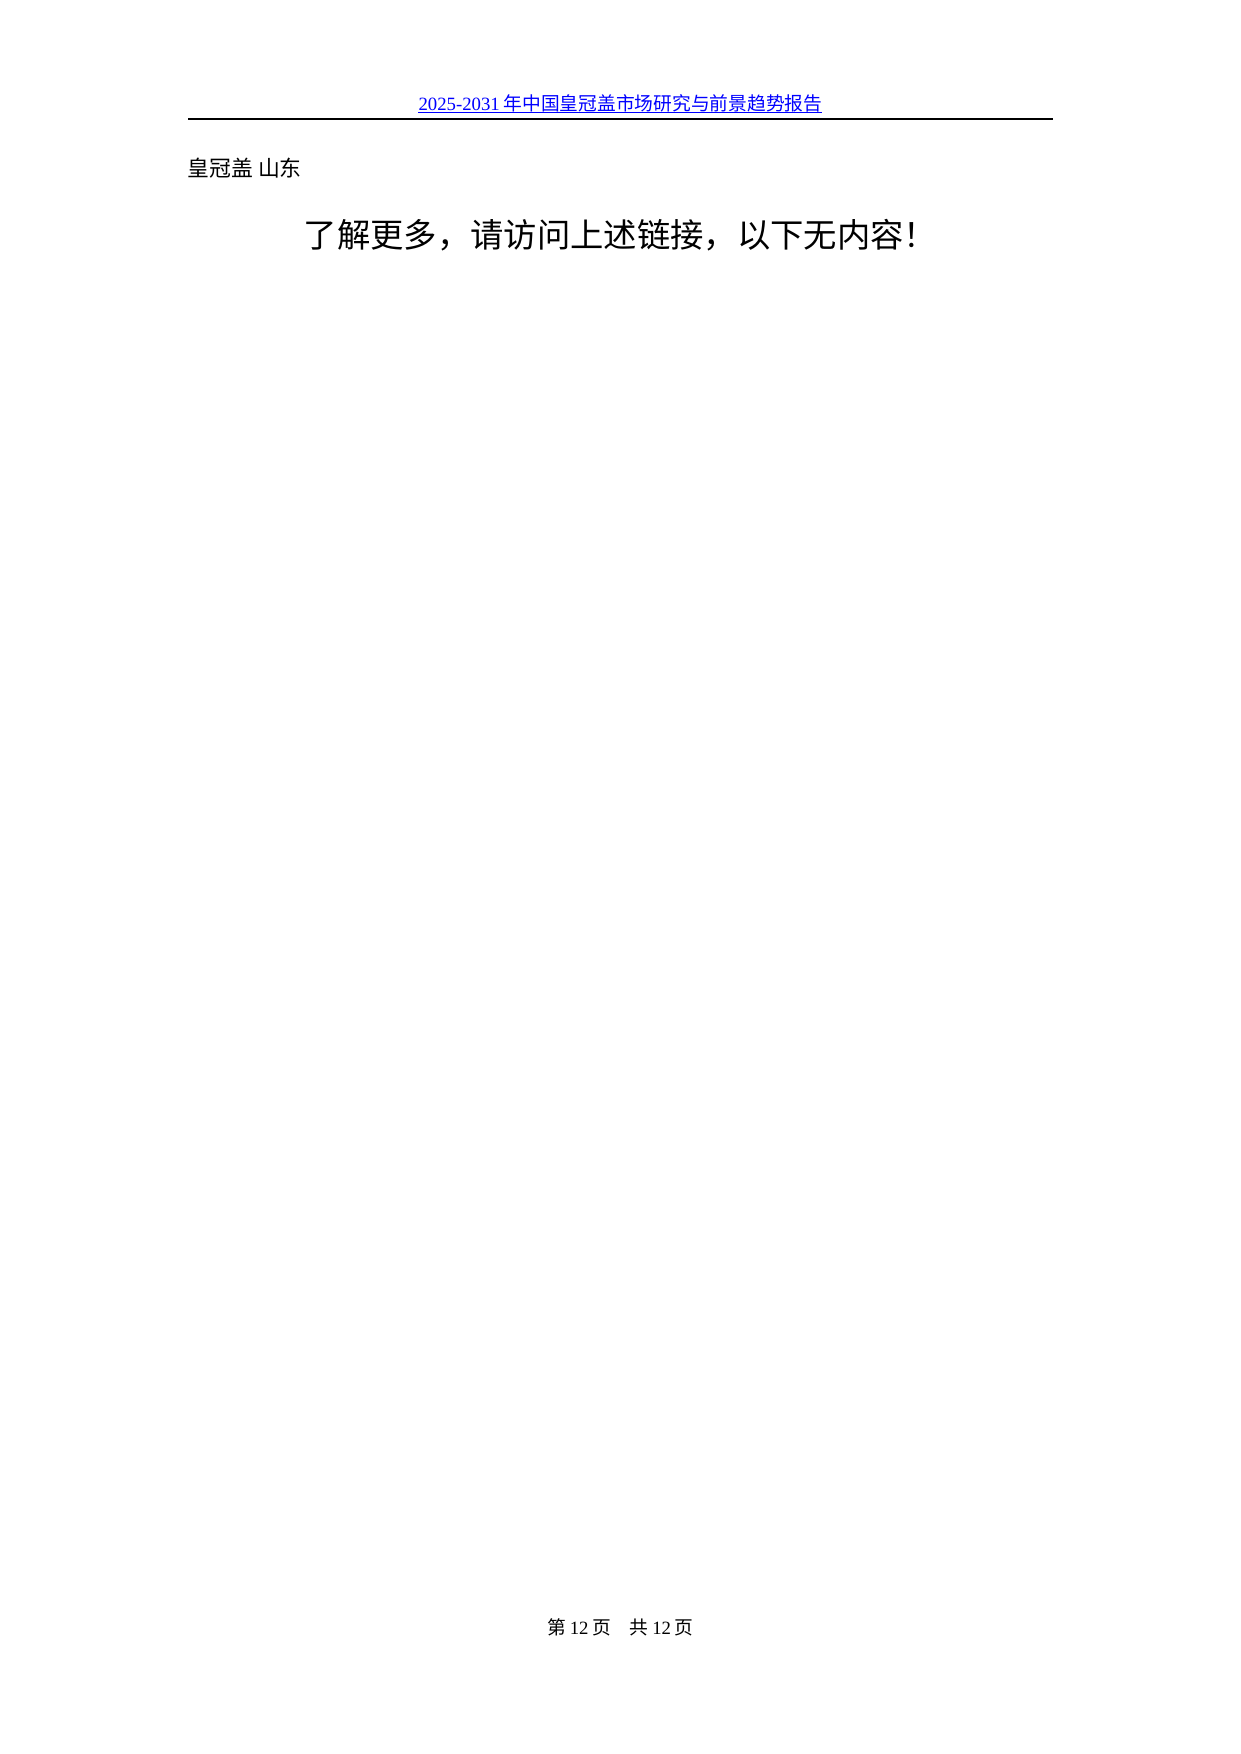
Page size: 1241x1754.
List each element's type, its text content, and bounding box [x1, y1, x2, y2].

title 了解更多，请访问上述链接，以下无内容！ [187, 200, 1053, 265]
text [187, 150, 1053, 183]
